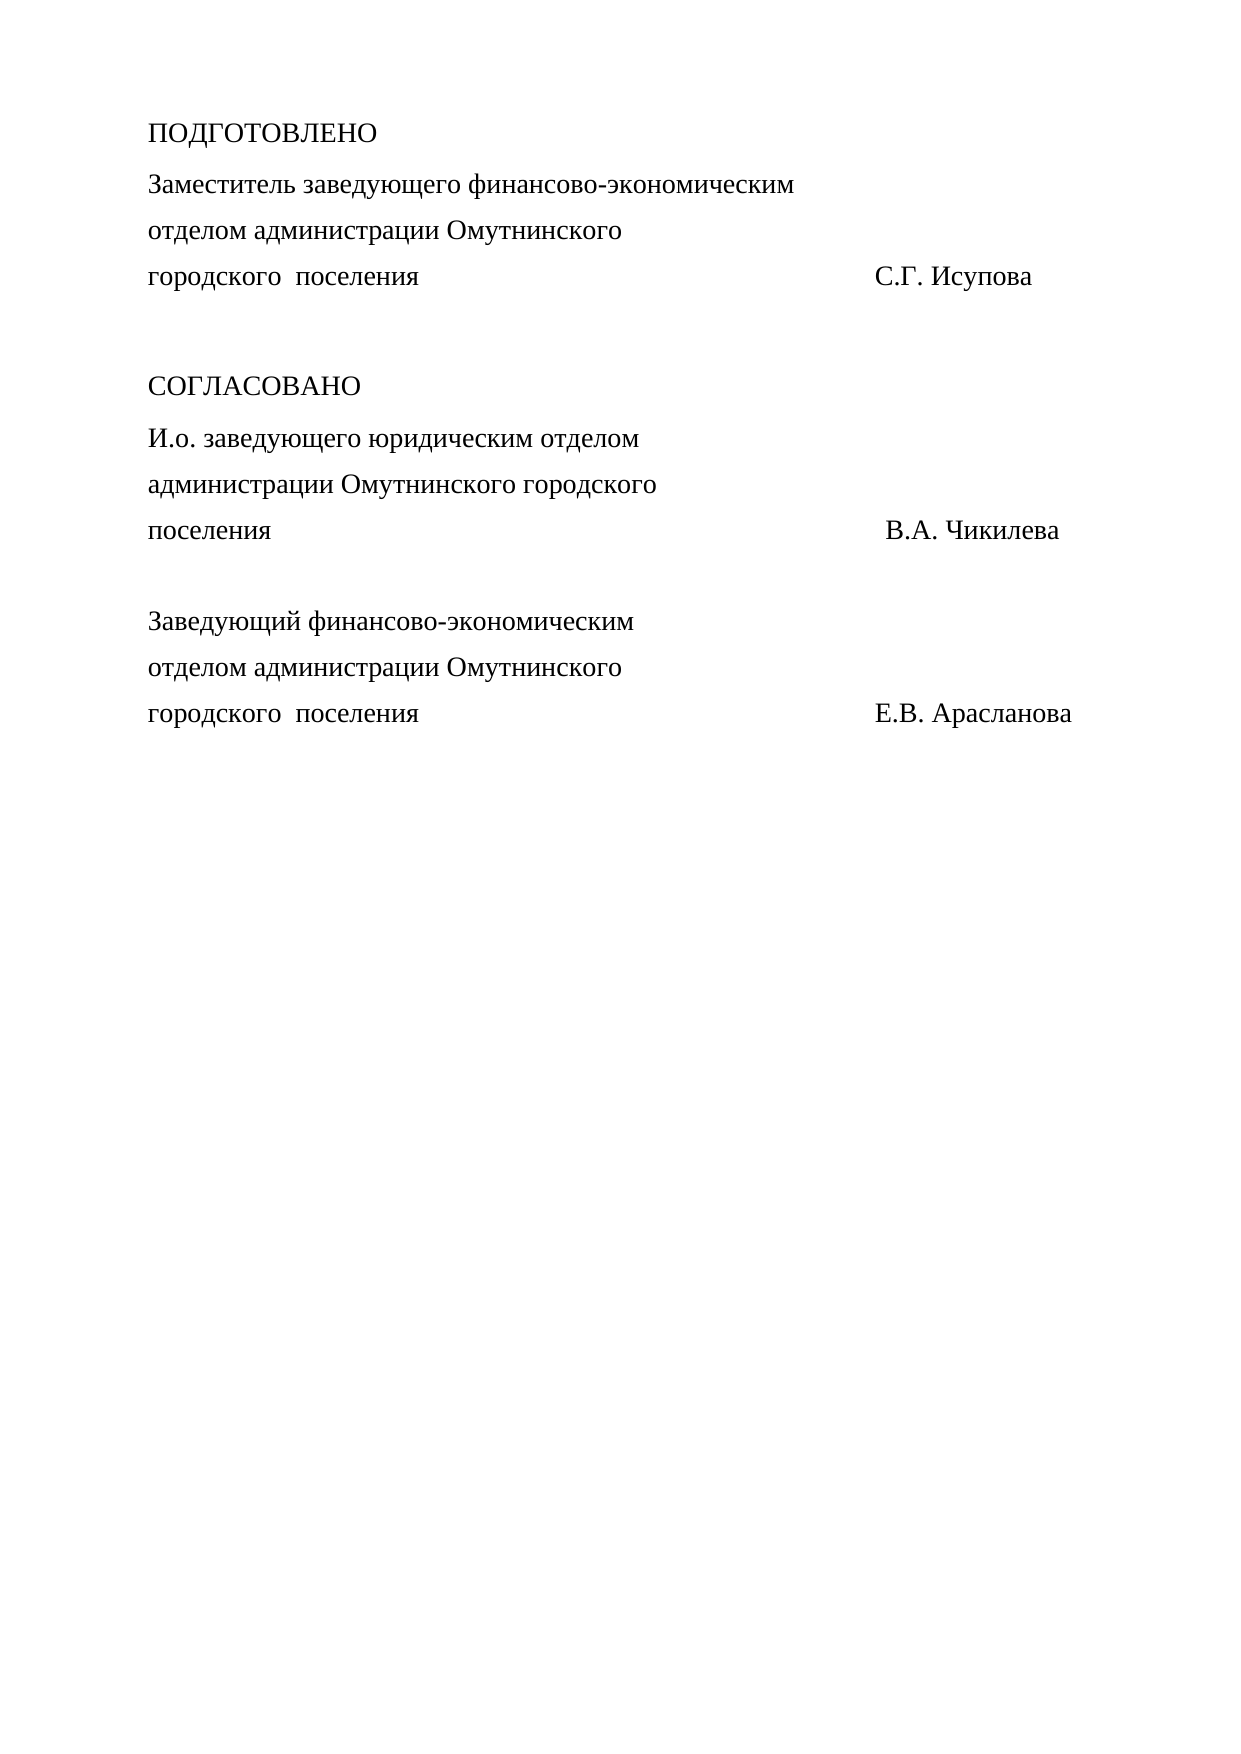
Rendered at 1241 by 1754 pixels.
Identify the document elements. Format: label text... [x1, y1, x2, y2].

text городского поселения Е.В. Арасланова [148, 702, 1137, 727]
text Заведующий финансово-экономическим [148, 611, 316, 636]
text отделом администрации Омутнинского [148, 657, 1137, 682]
text И.о. заведующего юридическим отделом [148, 427, 1137, 452]
text СОГЛАСОВАНО [148, 369, 1137, 402]
text городского поселения С.Г. Исупова [148, 266, 1137, 291]
text администрации Омутнинского городского [148, 473, 1137, 498]
text Заведующий финансово-экономическим [318, 611, 1137, 636]
text Заместитель заведующего финансово-экономическим [148, 174, 476, 199]
text отделом администрации Омутнинского [148, 220, 1137, 245]
text ПОДГОТОВЛЕНО [148, 116, 1137, 148]
text Заместитель заведующего финансово-экономическим [478, 174, 1137, 199]
text поселения В.А. Чикилева [148, 519, 1137, 544]
